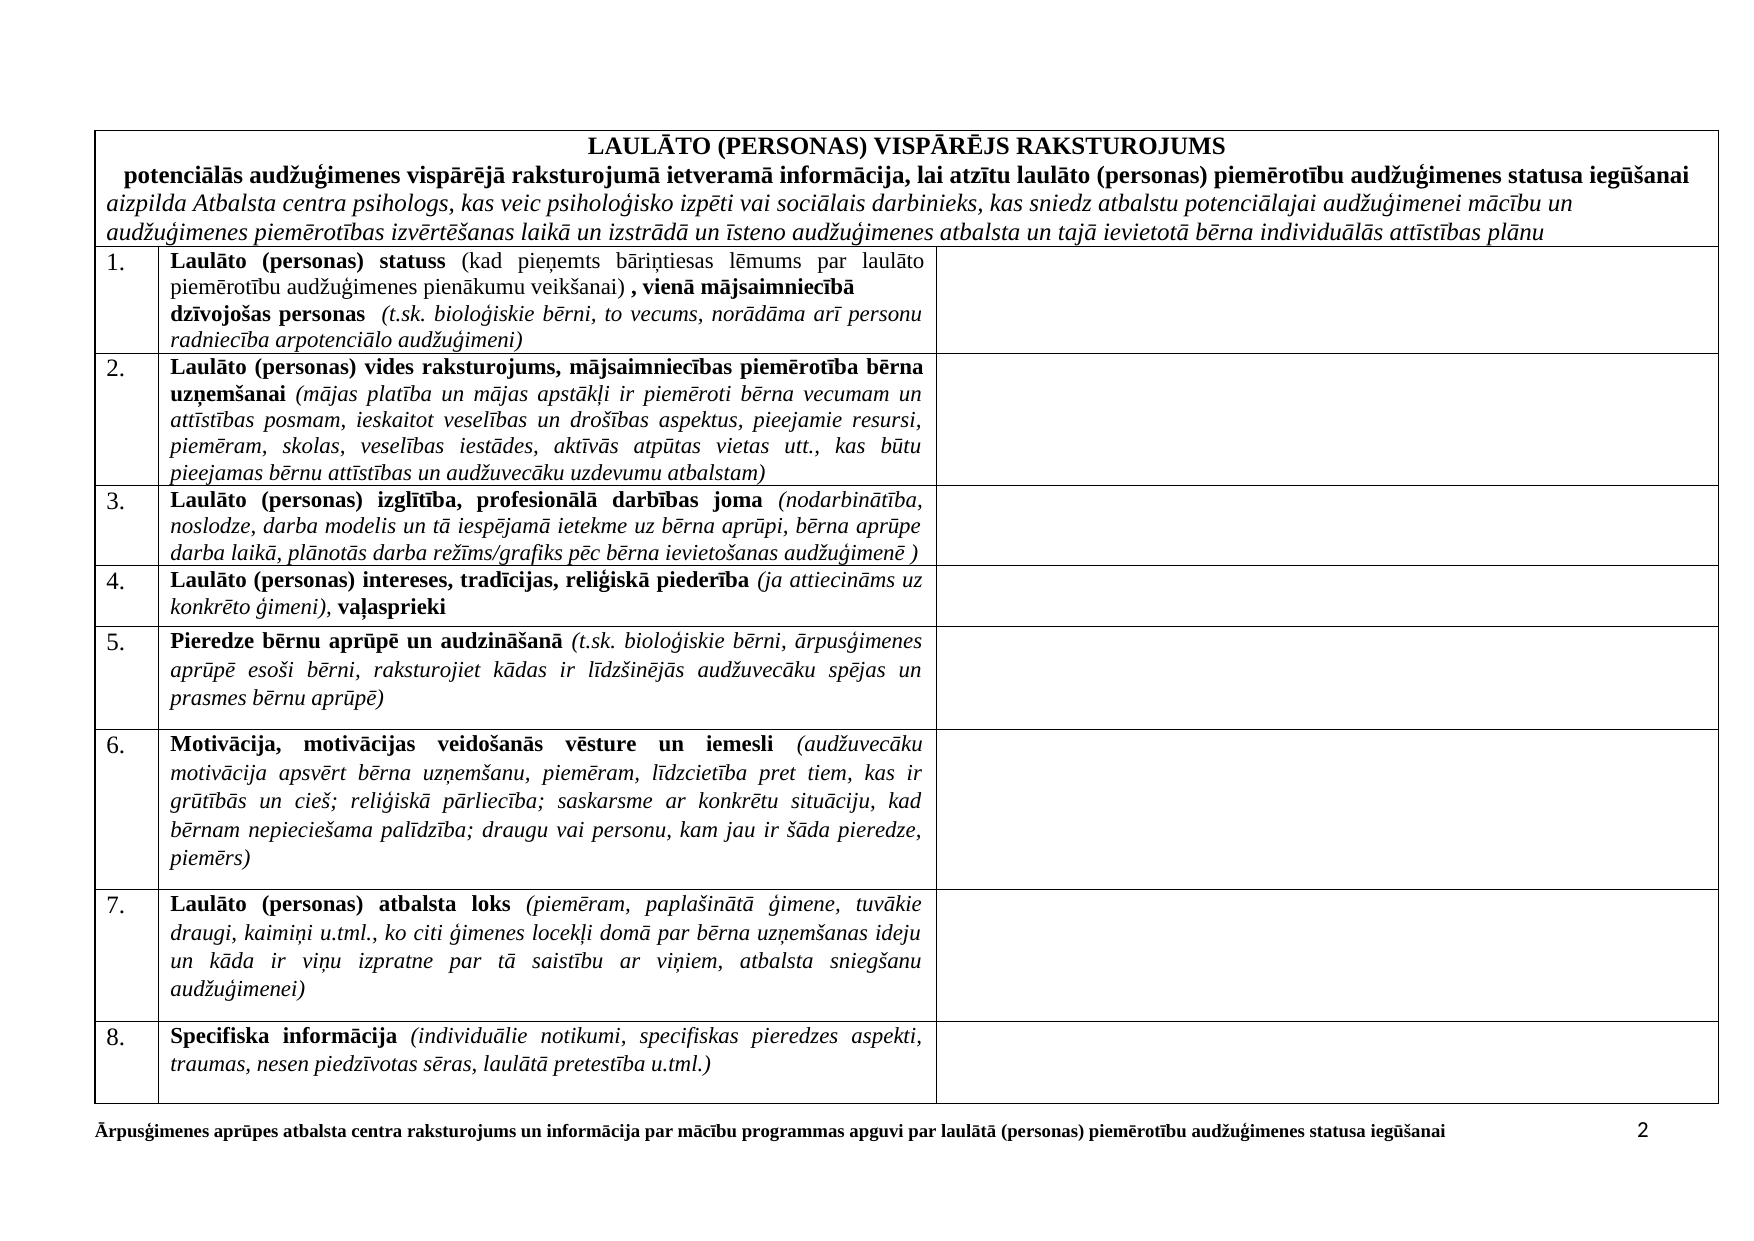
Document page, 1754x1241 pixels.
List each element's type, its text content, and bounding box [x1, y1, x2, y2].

table_cell [937, 730, 1718, 889]
table_cell [937, 890, 1718, 1021]
table_cell 2. [96, 354, 158, 485]
table_cell Laulāto (personas) statuss (kad pieņemts bāriņtiesas lēmums par laulāto piemērotību audžuģimenes pienākumu veikšanai) , vienā mājsaimniecībā dzīvojošas personas (t.sk. bioloģiskie bērni, to vecums, norādāma arī personu radniecība arpotenciālo audžuģimeni) [159, 247, 936, 352]
table_cell 4. [96, 566, 158, 626]
table_cell Laulāto (personas) vides raksturojums, mājsaimniecības piemērotība bērna uzņemšanai (mājas platība un mājas apstākļi ir piemēroti bērna vecumam un attīstības posmam, ieskaitot veselības un drošības aspektus, pieejamie resursi, piemēram, skolas, veselības iestādes, aktīvās atpūtas vietas utt., kas būtu pieejamas bērnu attīstības un audžuvecāku uzdevumu atbalstam) [159, 354, 936, 485]
table_cell 8. [96, 1022, 158, 1103]
table_cell Motivācija, motivācijas veidošanās vēsture un iemesli (audžuvecāku motivācija apsvērt bērna uzņemšanu, piemēram, līdzcietība pret tiem, kas ir grūtībās un cieš; reliģiskā pārliecība; saskarsme ar konkrētu situāciju, kad bērnam nepieciešama palīdzība; draugu vai personu, kam jau ir šāda pieredze, piemērs) [159, 730, 936, 889]
table_cell Laulāto (personas) atbalsta loks (piemēram, paplašinātā ģimene, tuvākie draugi, kaimiņi u.tml., ko citi ģimenes locekļi domā par bērna uzņemšanas ideju un kāda ir viņu izpratne par tā saistību ar viņiem, atbalsta sniegšanu audžuģimenei) [159, 890, 936, 1021]
table_cell Laulāto (personas) izglītība, profesionālā darbības joma (nodarbinātība, noslodze, darba modelis un tā iespējamā ietekme uz bērna aprūpi, bērna aprūpe darba laikā, plānotās darba režīms/grafiks pēc bērna ievietošanas audžuģimenē ) [159, 486, 936, 565]
table_cell [937, 247, 1718, 352]
table_cell Laulāto (personas) intereses, tradīcijas, reliģiskā piederība (ja attiecināms uz konkrēto ģimeni), vaļasprieki [159, 566, 936, 626]
table_cell Specifiska informācija (individuālie notikumi, specifiskas pieredzes aspekti, traumas, nesen piedzīvotas sēras, laulātā pretestība u.tml.) [159, 1022, 936, 1103]
table_cell [937, 354, 1718, 485]
table_cell 5. [96, 627, 158, 729]
table_cell [937, 486, 1718, 565]
table_cell 1. [96, 247, 158, 352]
table_cell [937, 1022, 1718, 1103]
table_cell [937, 627, 1718, 729]
table_cell 6. [96, 730, 158, 889]
table_cell 3. [96, 486, 158, 565]
table_cell Pieredze bērnu aprūpē un audzināšanā (t.sk. bioloģiskie bērni, ārpusģimenes aprūpē esoši bērni, raksturojiet kādas ir līdzšinējās audžuvecāku spējas un prasmes bērnu aprūpē) [159, 627, 936, 729]
table_header LAULĀTO (PERSONAS) VISPĀRĒJS RAKSTUROJUMS potenciālās audžuģimenes vispārējā raksturojumā ietveramā informācija, lai atzītu laulāto (personas) piemērotību audžuģimenes statusa iegūšanai aizpilda Atbalsta centra psihologs, kas veic psiholoģisko izpēti vai sociālais darbinieks, kas sniedz atbalstu potenciālajai audžuģimenei mācību un audžuģimenes piemērotības izvērtēšanas laikā un izstrādā un īsteno audžuģimenes atbalsta un tajā ievietotā bērna individuālās attīstības plānu [96, 131, 1718, 246]
table_cell [937, 566, 1718, 626]
table_cell 7. [96, 890, 158, 1021]
